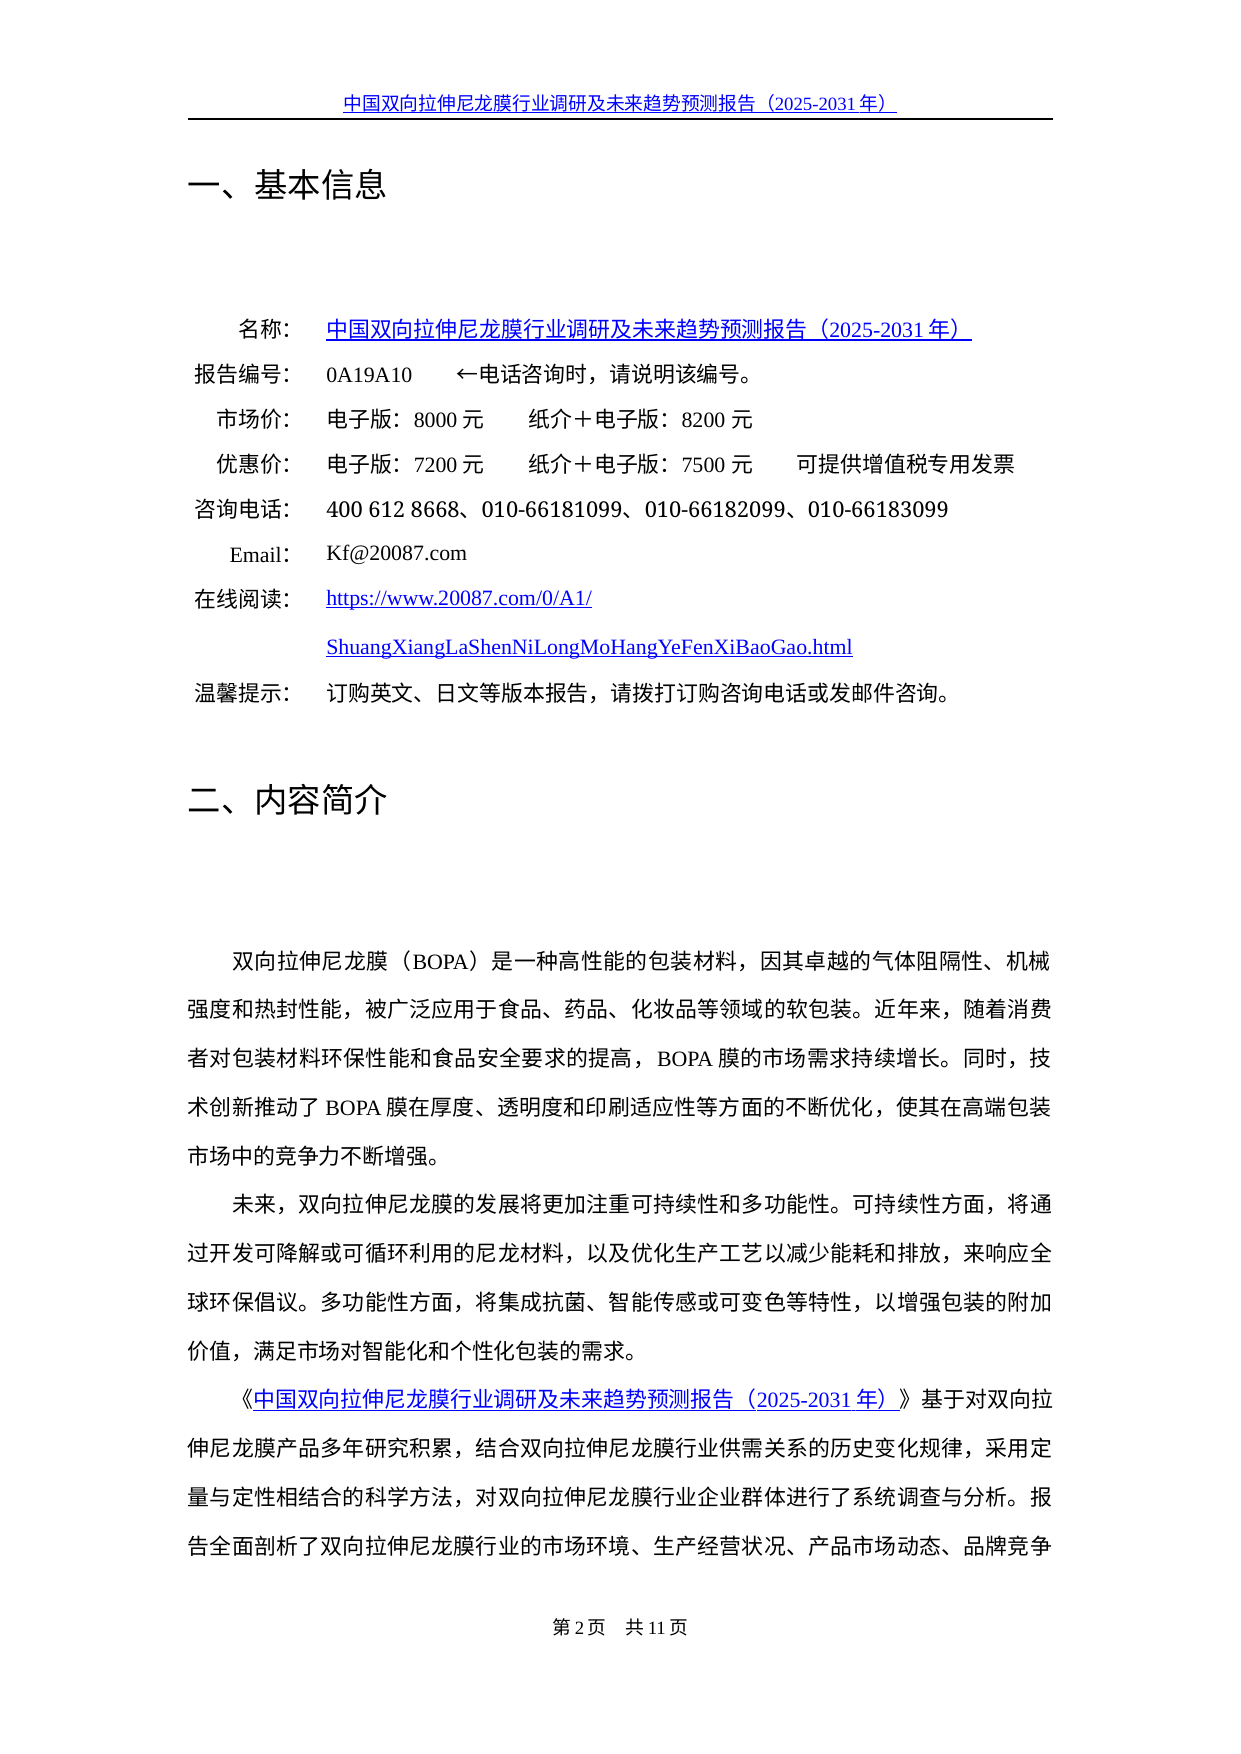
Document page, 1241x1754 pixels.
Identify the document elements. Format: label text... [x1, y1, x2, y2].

table_cell 400 612 8668、010-66181099、010-66182099、010-66183099 [315, 492, 1073, 537]
table_cell 电子版：8000 元 纸介＋电子版：8200 元 [315, 402, 1073, 447]
table_cell 订购英文、日文等版本报告，请拨打订购咨询电话或发邮件咨询。 [315, 675, 1073, 720]
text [187, 943, 1053, 1561]
table_cell 咨询电话： [167, 492, 315, 537]
table_header 名称： [167, 312, 315, 357]
table_cell 市场价： [167, 402, 315, 447]
table_cell 报告编号： [167, 357, 315, 402]
table_cell Kf@20087.com [315, 537, 1073, 582]
table_cell 在线阅读： [167, 582, 315, 675]
table_cell 温馨提示： [167, 675, 315, 720]
table_cell 电子版：7200 元 纸介＋电子版：7500 元 可提供增值税专用发票 [315, 447, 1073, 492]
table_cell 0A19A10 ←电话咨询时，请说明该编号。 [315, 357, 1073, 402]
table_header 中国双向拉伸尼龙膜行业调研及未来趋势预测报告（2025-2031年） [315, 312, 1073, 357]
title 二、内容简介 [187, 766, 1053, 831]
title 一、基本信息 [187, 150, 1053, 215]
table_cell Email： [167, 537, 315, 582]
table_cell [315, 582, 1073, 675]
table_cell 优惠价： [167, 447, 315, 492]
